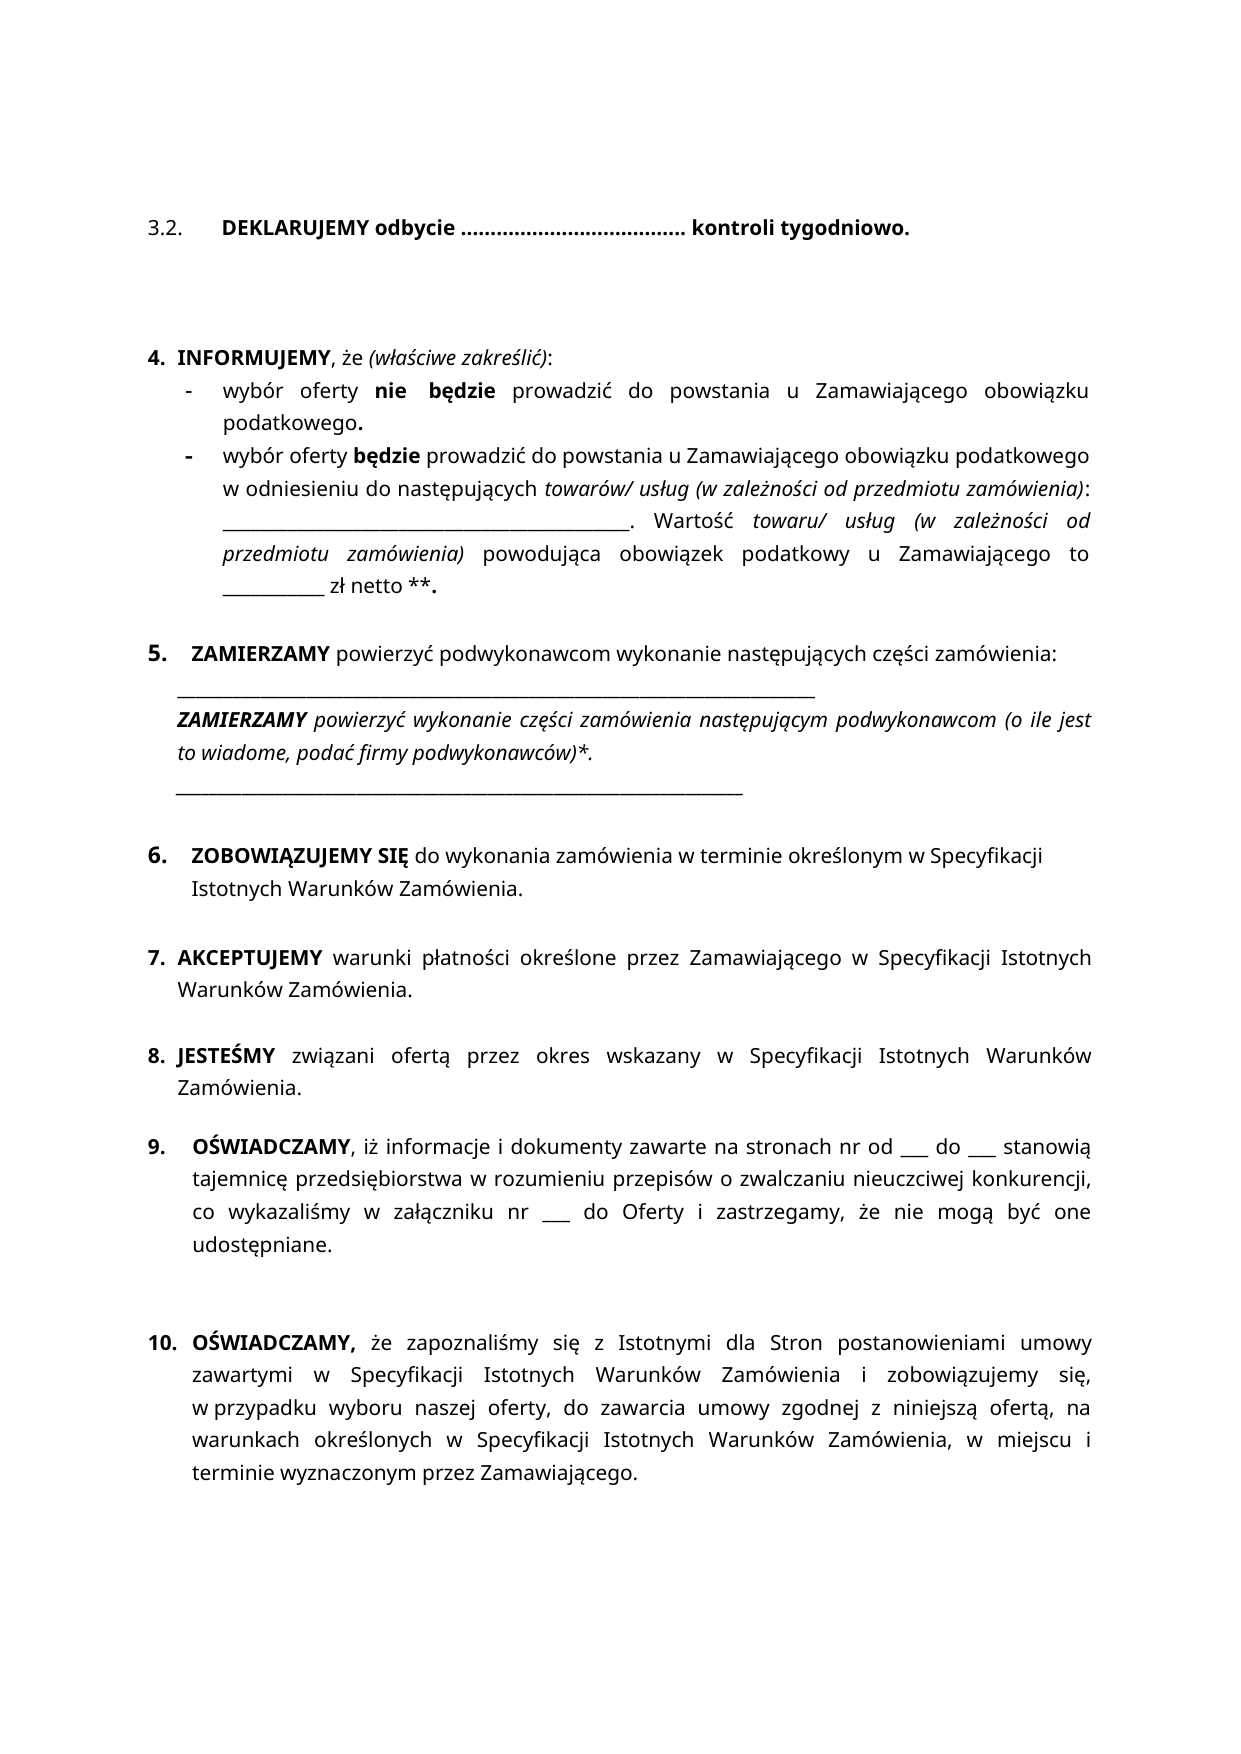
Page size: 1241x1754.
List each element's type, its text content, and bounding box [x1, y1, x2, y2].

list wybór oferty nie będzie prowadzić do powstania u Zamawiającego obowiązku podatkowego. [185, 376, 1090, 437]
list wybór oferty będzie prowadzić do powstania u Zamawiającego obowiązku podatkowego w odniesieniu do następujących towarów/ usług (w zależności od przedmiotu zamówienia): ____________________________________________. Wartość towaru/ usług (w zależności od przedmiotu zamówienia) powodująca obowiązek podatkowy u Zamawiającego to ___________ zł netto **. [185, 441, 1090, 600]
list ZOBOWIĄZUJEMY SIĘ do wykonania zamówienia w terminie określonym w Specyfikacji Istotnych Warunków Zamówienia. [148, 839, 1093, 903]
list INFORMUJEMY, że (właściwe zakreślić): [148, 343, 1093, 372]
text ZAMIERZAMY powierzyć wykonanie części zamówienia następującym podwykonawcom (o ile jest to wiadome, podać firmy podwykonawców)*. [177, 705, 1093, 766]
list _____________________________________________________________________ [177, 673, 1093, 701]
text _____________________________________________________________________ [177, 770, 1093, 799]
list JESTEŚMY związani ofertą przez okres wskazany w Specyfikacji Istotnych Warunków Zamówienia. [148, 1041, 1093, 1102]
list OŚWIADCZAMY, iż informacje i dokumenty zawarte na stronach nr od ___ do ___ stanowią tajemnicę przedsiębiorstwa w rozumieniu przepisów o zwalczaniu nieuczciwej konkurencji, co wykazaliśmy w załączniku nr ___ do Oferty i zastrzegamy, że nie mogą być one udostępniane. [148, 1132, 1093, 1258]
list DEKLARUJEMY odbycie ……………………………….. kontroli tygodniowo. [148, 213, 1093, 241]
list AKCEPTUJEMY warunki płatności określone przez Zamawiającego w Specyfikacji Istotnych Warunków Zamówienia. [148, 943, 1093, 1004]
list OŚWIADCZAMY, że zapoznaliśmy się z Istotnymi dla Stron postanowieniami umowy zawartymi w Specyfikacji Istotnych Warunków Zamówienia i zobowiązujemy się, w przypadku wyboru naszej oferty, do zawarcia umowy zgodnej z niniejszą ofertą, na warunkach określonych w Specyfikacji Istotnych Warunków Zamówienia, w miejscu i terminie wyznaczonym przez Zamawiającego. [148, 1328, 1093, 1486]
list ZAMIERZAMY powierzyć podwykonawcom wykonanie następujących części zamówienia: [148, 637, 1093, 668]
